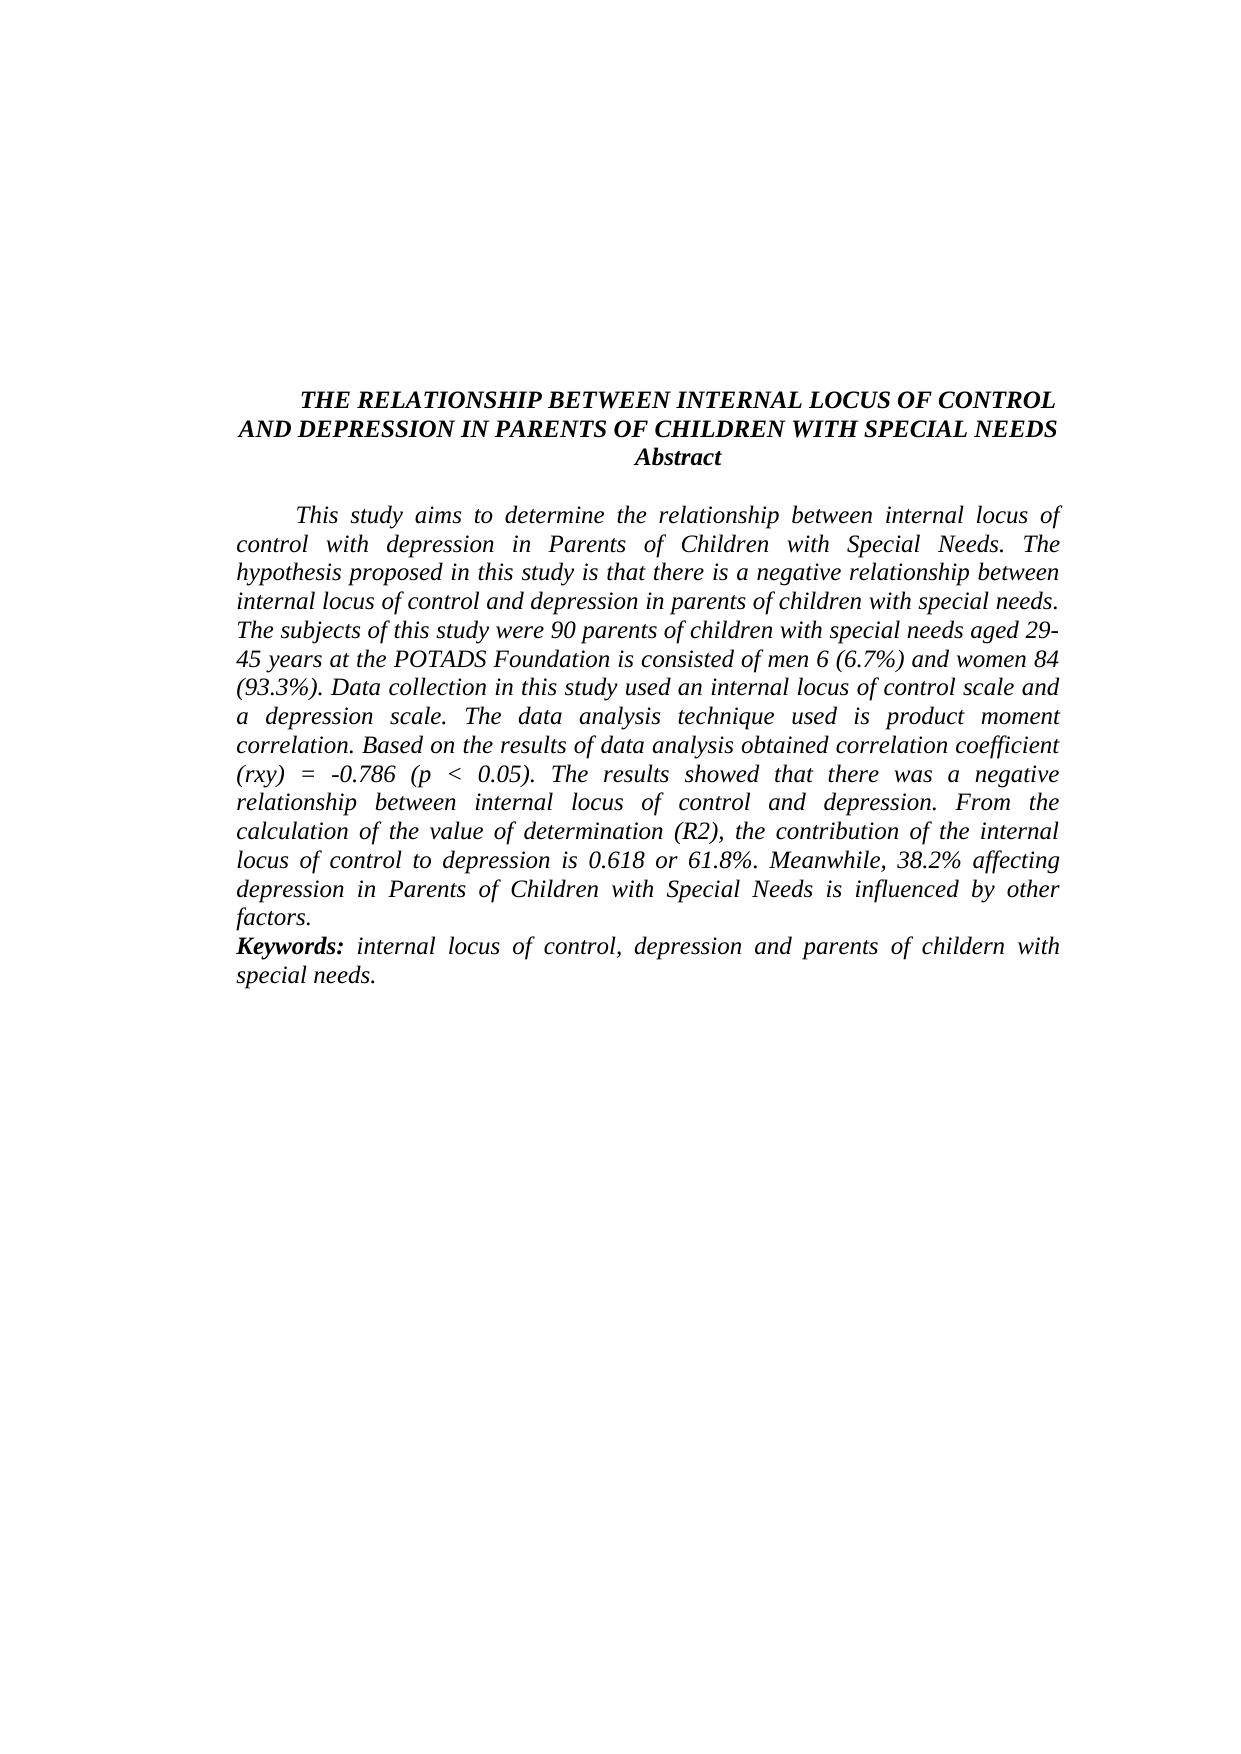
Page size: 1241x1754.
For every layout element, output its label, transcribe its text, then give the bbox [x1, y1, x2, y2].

text Keywords: internal locus of control, depression and parents of childern with special needs. [236, 931, 1063, 989]
text This study aims to determine the relationship between internal locus of control with depression in Parents of Children with Special Needs. The hypothesis proposed in this study is that there is a negative relationship between internal locus of control and depression in parents of children with special needs. The subjects of this study were 90 parents of children with special needs aged 29-45 years at the POTADS Foundation is consisted of men 6 (6.7%) and women 84 (93.3%). Data collection in this study used an internal locus of control scale and a depression scale. The data analysis technique used is product moment correlation. Based on the results of data analysis obtained correlation coefficient (rxy) = -0.786 (p < 0.05). The results showed that there was a negative relationship between internal locus of control and depression. From the calculation of the value of determination (R2), the contribution of the internal locus of control to depression is 0.618 or 61.8%. Meanwhile, 38.2% affecting depression in Parents of Children with Special Needs is influenced by other factors. [236, 500, 1063, 931]
text Abstract [236, 442, 1063, 471]
text THE RELATIONSHIP BETWEEN INTERNAL LOCUS OF CONTROL AND DEPRESSION IN PARENTS OF CHILDREN WITH SPECIAL NEEDS [236, 385, 1063, 442]
